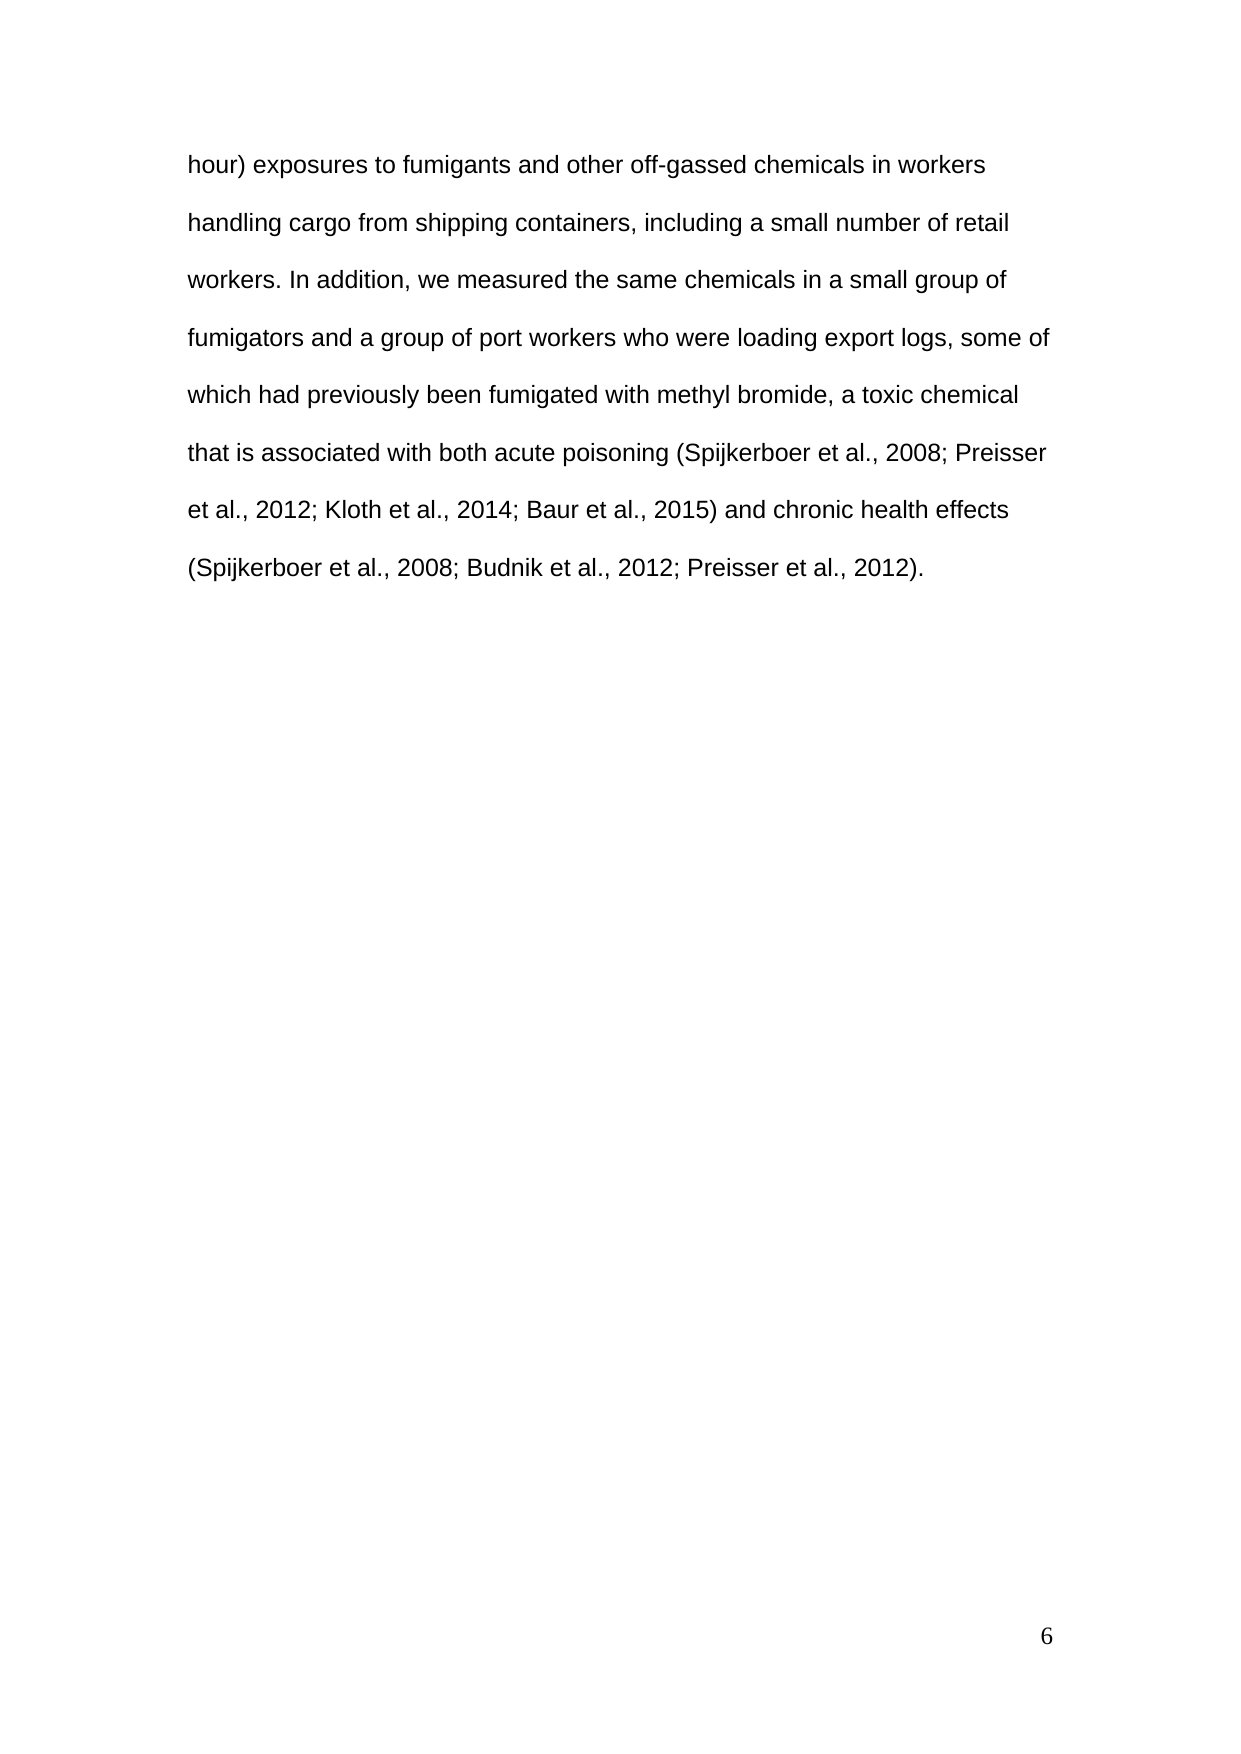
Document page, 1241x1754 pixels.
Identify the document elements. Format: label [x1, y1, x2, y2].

text [187, 150, 1053, 581]
